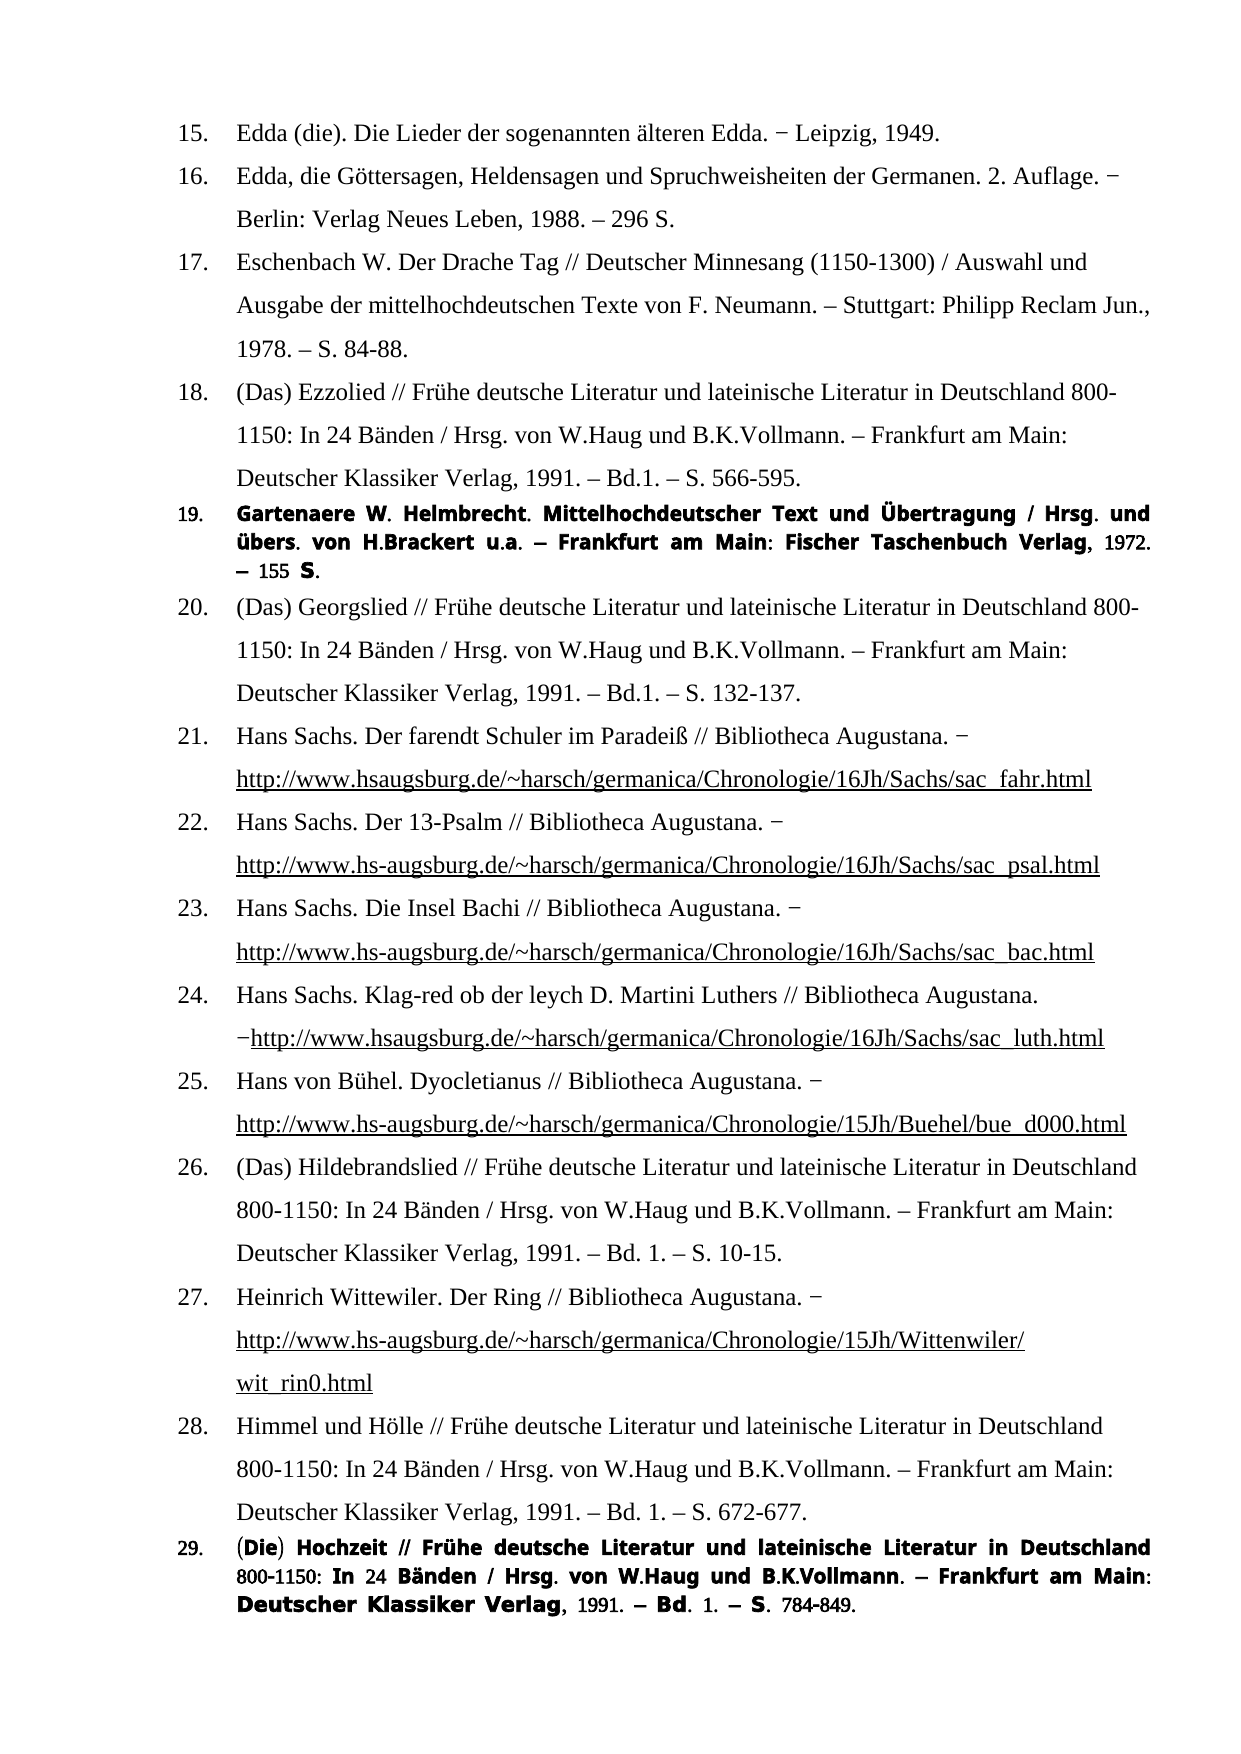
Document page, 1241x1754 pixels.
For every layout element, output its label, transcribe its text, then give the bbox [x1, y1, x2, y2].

list Heinrich Wittewiler. Der Ring // Bibliotheca Augustana. − http://www.hs-augsburg.de/~harsch/germanica/Chronologie/15Jh/Wittenwiler/wit_rin0.html [177, 1282, 1152, 1397]
list Eschenbach W. Der Drache Tag // Deutscher Minnesang (1150-1300) / Auswahl und Ausgabe der mittelhochdeutschen Texte von F. Neumann. – Stuttgart: Philipp Reclam Jun., 1978. – S. 84-88. [177, 247, 1152, 362]
list Hans Sachs. Der 13-Psalm // Bibliotheca Augustana. − http://www.hs-augsburg.de/~harsch/germanica/Chronologie/16Jh/Sachs/sac_psal.html [177, 807, 1152, 879]
subtitle Gartenaere W. Helmbrecht. Mittelhochdeutscher Text und Übertragung / Hrsg. und übers. von H.Brackert u.a. – Frankfurt am Main: Fischer Taschenbuch Verlag, 1972. – 155 S. [177, 506, 1152, 582]
list (Das) Ezzolied // Frühe deutsche Literatur und lateinische Literatur in Deutschland 800-1150: In 24 Bänden / Hrsg. von W.Haug und B.K.Vollmann. – Frankfurt am Main: Deutscher Klassiker Verlag, 1991. – Bd.1. – S. 566-595. [177, 377, 1152, 492]
list (Das) Georgslied // Frühe deutsche Literatur und lateinische Literatur in Deutschland 800-1150: In 24 Bänden / Hrsg. von W.Haug und B.K.Vollmann. – Frankfurt am Main: Deutscher Klassiker Verlag, 1991. – Bd.1. – S. 132-137. [177, 592, 1152, 707]
list Hans von Bühel. Dyocletianus // Bibliotheca Augustana. − http://www.hs-augsburg.de/~harsch/germanica/Chronologie/15Jh/Buehel/bue_d000.html [177, 1066, 1152, 1138]
list Hans Sachs. Die Insel Bachi // Bibliotheca Augustana. − http://www.hs-augsburg.de/~harsch/germanica/Chronologie/16Jh/Sachs/sac_bac.html [177, 893, 1152, 965]
list Hans Sachs. Klag-red ob der leych D. Martini Luthers // Bibliotheca Augustana.−http://www.hsaugsburg.de/~harsch/germanica/Chronologie/16Jh/Sachs/sac_luth.html [177, 980, 1152, 1052]
list Edda, die Göttersagen, Heldensagen und Spruchweisheiten der Germanen. 2. Auflage. − Berlin: Verlag Neues Leben, 1988. – 296 S. [177, 161, 1152, 233]
list Hans Sachs. Der farendt Schuler im Paradeiß // Bibliotheca Augustana. − http://www.hsaugsburg.de/~harsch/germanica/Chronologie/16Jh/Sachs/sac_fahr.html [177, 721, 1152, 793]
list Himmel und Hölle // Frühe deutsche Literatur und lateinische Literatur in Deutschland 800-1150: In 24 Bänden / Hrsg. von W.Haug und B.K.Vollmann. – Frankfurt am Main: Deutscher Klassiker Verlag, 1991. – Bd. 1. – S. 672-677. [177, 1411, 1152, 1526]
subtitle (Die) Hochzeit // Frühe deutsche Literatur und lateinische Literatur in Deutschland 800-1150: In 24 Bänden / Hrsg. von W.Haug und B.K.Vollmann. – Frankfurt am Main: Deutscher Klassiker Verlag, 1991. – Bd. 1. – S. 784-849. [177, 1540, 1152, 1616]
list Edda (die). Die Lieder der sogenannten älteren Edda. − Leipzig, 1949. [177, 118, 1152, 147]
list (Das) Hildebrandslied // Frühe deutsche Literatur und lateinische Literatur in Deutschland 800-1150: In 24 Bänden / Hrsg. von W.Haug und B.K.Vollmann. – Frankfurt am Main: Deutscher Klassiker Verlag, 1991. – Bd. 1. – S. 10-15. [177, 1152, 1152, 1267]
